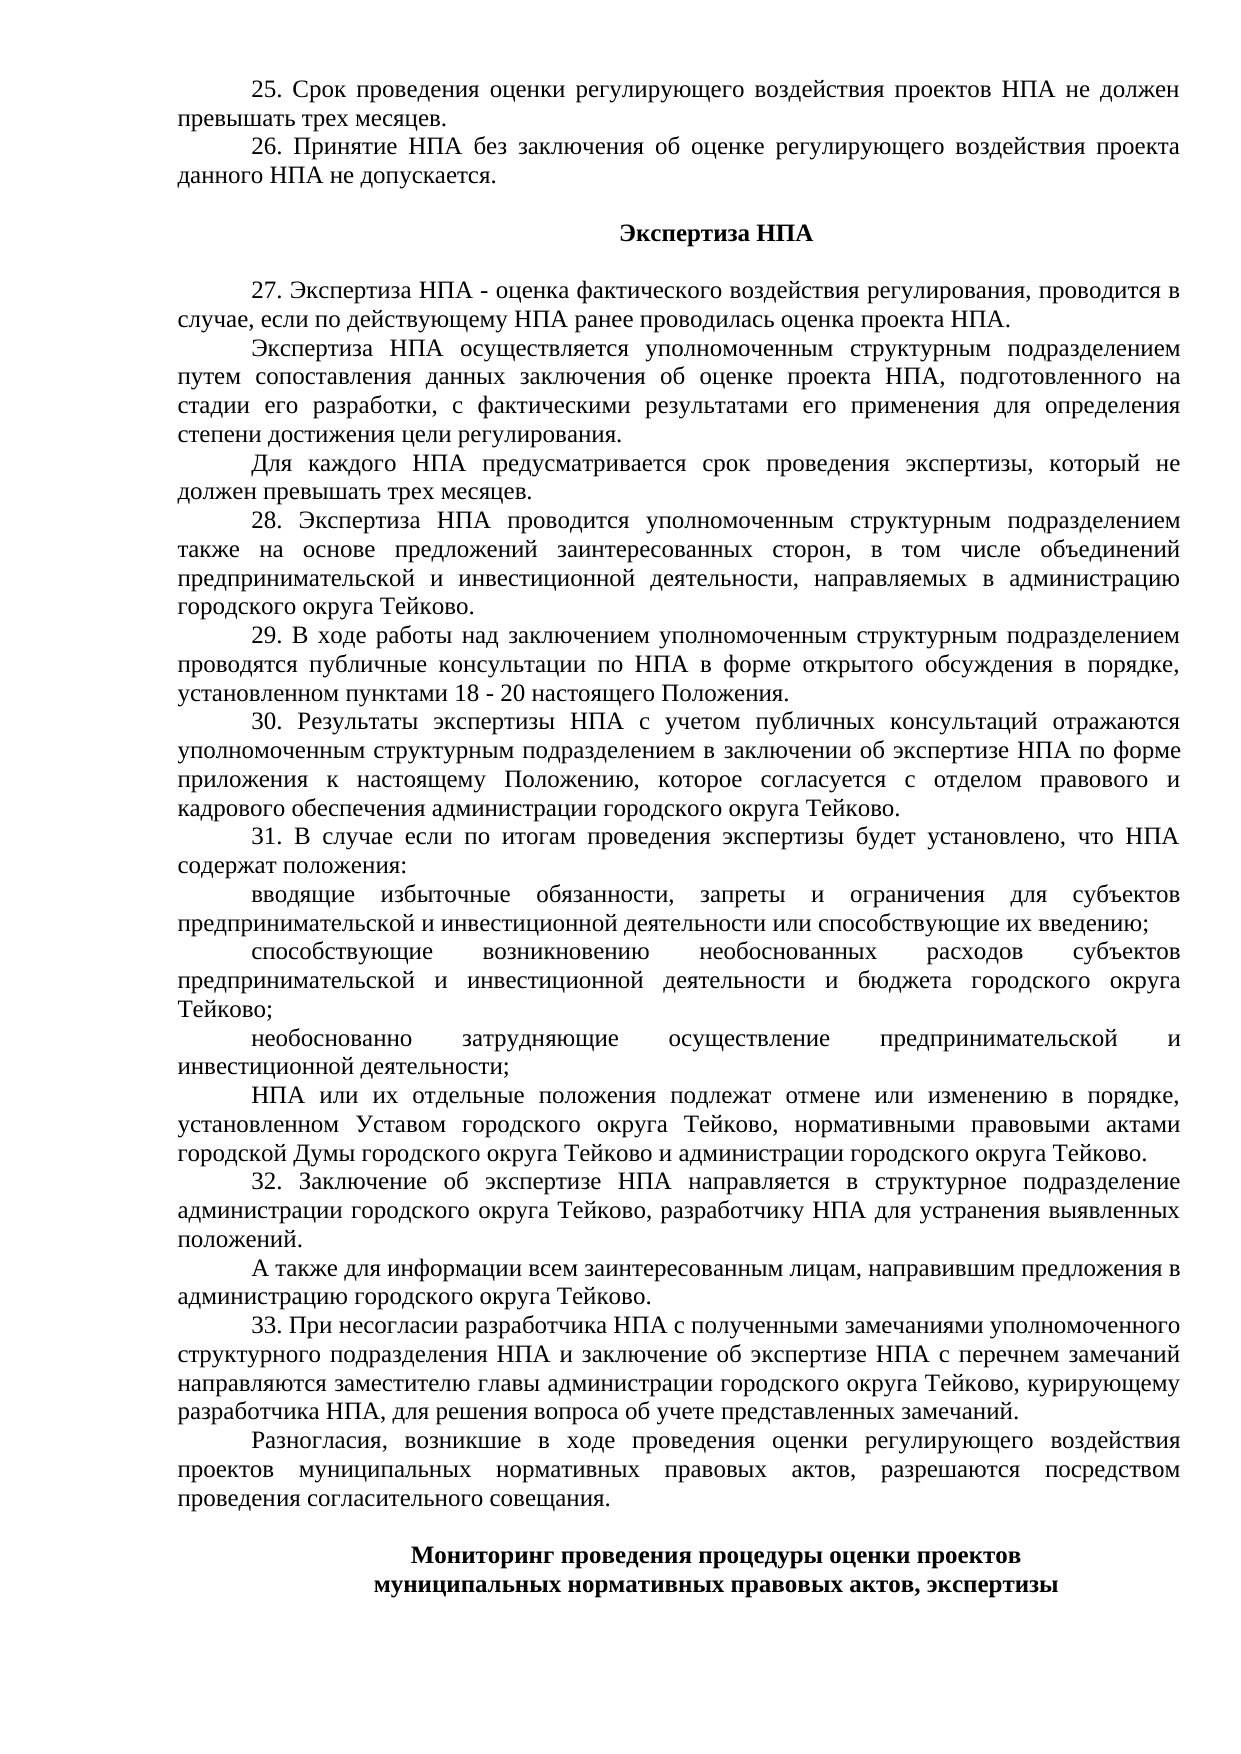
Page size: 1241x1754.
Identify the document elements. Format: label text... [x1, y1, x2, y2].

text Экспертиза НПА [177, 218, 1181, 246]
text Экспертиза НПА осуществляется уполномоченным структурным подразделением путем сопоставления данных заключения об оценке проекта НПА, подготовленного на стадии его разработки, с фактическими результатами его применения для определения степени достижения цели регулирования. [177, 333, 1181, 448]
text вводящие избыточные обязанности, запреты и ограничения для субъектов предпринимательской и инвестиционной деятельности или способствующие их введению; [177, 879, 1181, 936]
text 31. В случае если по итогам проведения экспертизы будет установлено, что НПА содержат положения: [177, 821, 1181, 879]
text необоснованно затрудняющие осуществление предпринимательской и инвестиционной деятельности; [177, 1023, 1181, 1080]
text 30. Результаты экспертизы НПА с учетом публичных консультаций отражаются уполномоченным структурным подразделением в заключении об экспертизе НПА по форме приложения к настоящему Положению, которое согласуется с отделом правового и кадрового обеспечения администрации городского округа Тейково. [177, 706, 1181, 821]
text 28. Экспертиза НПА проводится уполномоченным структурным подразделением также на основе предложений заинтересованных сторон, в том числе объединений предпринимательской и инвестиционной деятельности, направляемых в администрацию городского округа Тейково. [177, 505, 1181, 620]
text 29. В ходе работы над заключением уполномоченным структурным подразделением проводятся публичные консультации по НПА в форме открытого обсуждения в порядке, установленном пунктами 18 - 20 настоящего Положения. [177, 620, 1181, 706]
text 27. Экспертиза НПА - оценка фактического воздействия регулирования, проводится в случае, если по действующему НПА ранее проводилась оценка проекта НПА. [177, 275, 1181, 333]
text муниципальных нормативных правовых актов, экспертизы [177, 1569, 1181, 1598]
text НПА или их отдельные положения подлежат отмене или изменению в порядке, установленном Уставом городского округа Тейково, нормативными правовыми актами городской Думы городского округа Тейково и администрации городского округа Тейково. [177, 1080, 1181, 1166]
text 26. Принятие НПА без заключения об оценке регулирующего воздействия проекта данного НПА не допускается. [177, 131, 1181, 189]
text способствующие возникновению необоснованных расходов субъектов предпринимательской и инвестиционной деятельности и бюджета городского округа Тейково; [177, 936, 1181, 1023]
text А также для информации всем заинтересованным лицам, направившим предложения в администрацию городского округа Тейково. [177, 1253, 1181, 1310]
text 32. Заключение об экспертизе НПА направляется в структурное подразделение администрации городского округа Тейково, разработчику НПА для устранения выявленных положений. [177, 1166, 1181, 1253]
text Разногласия, возникшие в ходе проведения оценки регулирующего воздействия проектов муниципальных нормативных правовых актов, разрешаются посредством проведения согласительного совещания. [177, 1425, 1181, 1511]
text Для каждого НПА предусматривается срок проведения экспертизы, который не должен превышать трех месяцев. [177, 448, 1181, 505]
text Мониторинг проведения процедуры оценки проектов [177, 1540, 1181, 1569]
text 33. При несогласии разработчика НПА с полученными замечаниями уполномоченного структурного подразделения НПА и заключение об экспертизе НПА с перечнем замечаний направляются заместителю главы администрации городского округа Тейково, курирующему разработчика НПА, для решения вопроса об учете представленных замечаний. [177, 1310, 1181, 1425]
text 25. Срок проведения оценки регулирующего воздействия проектов НПА не должен превышать трех месяцев. [177, 74, 1181, 131]
